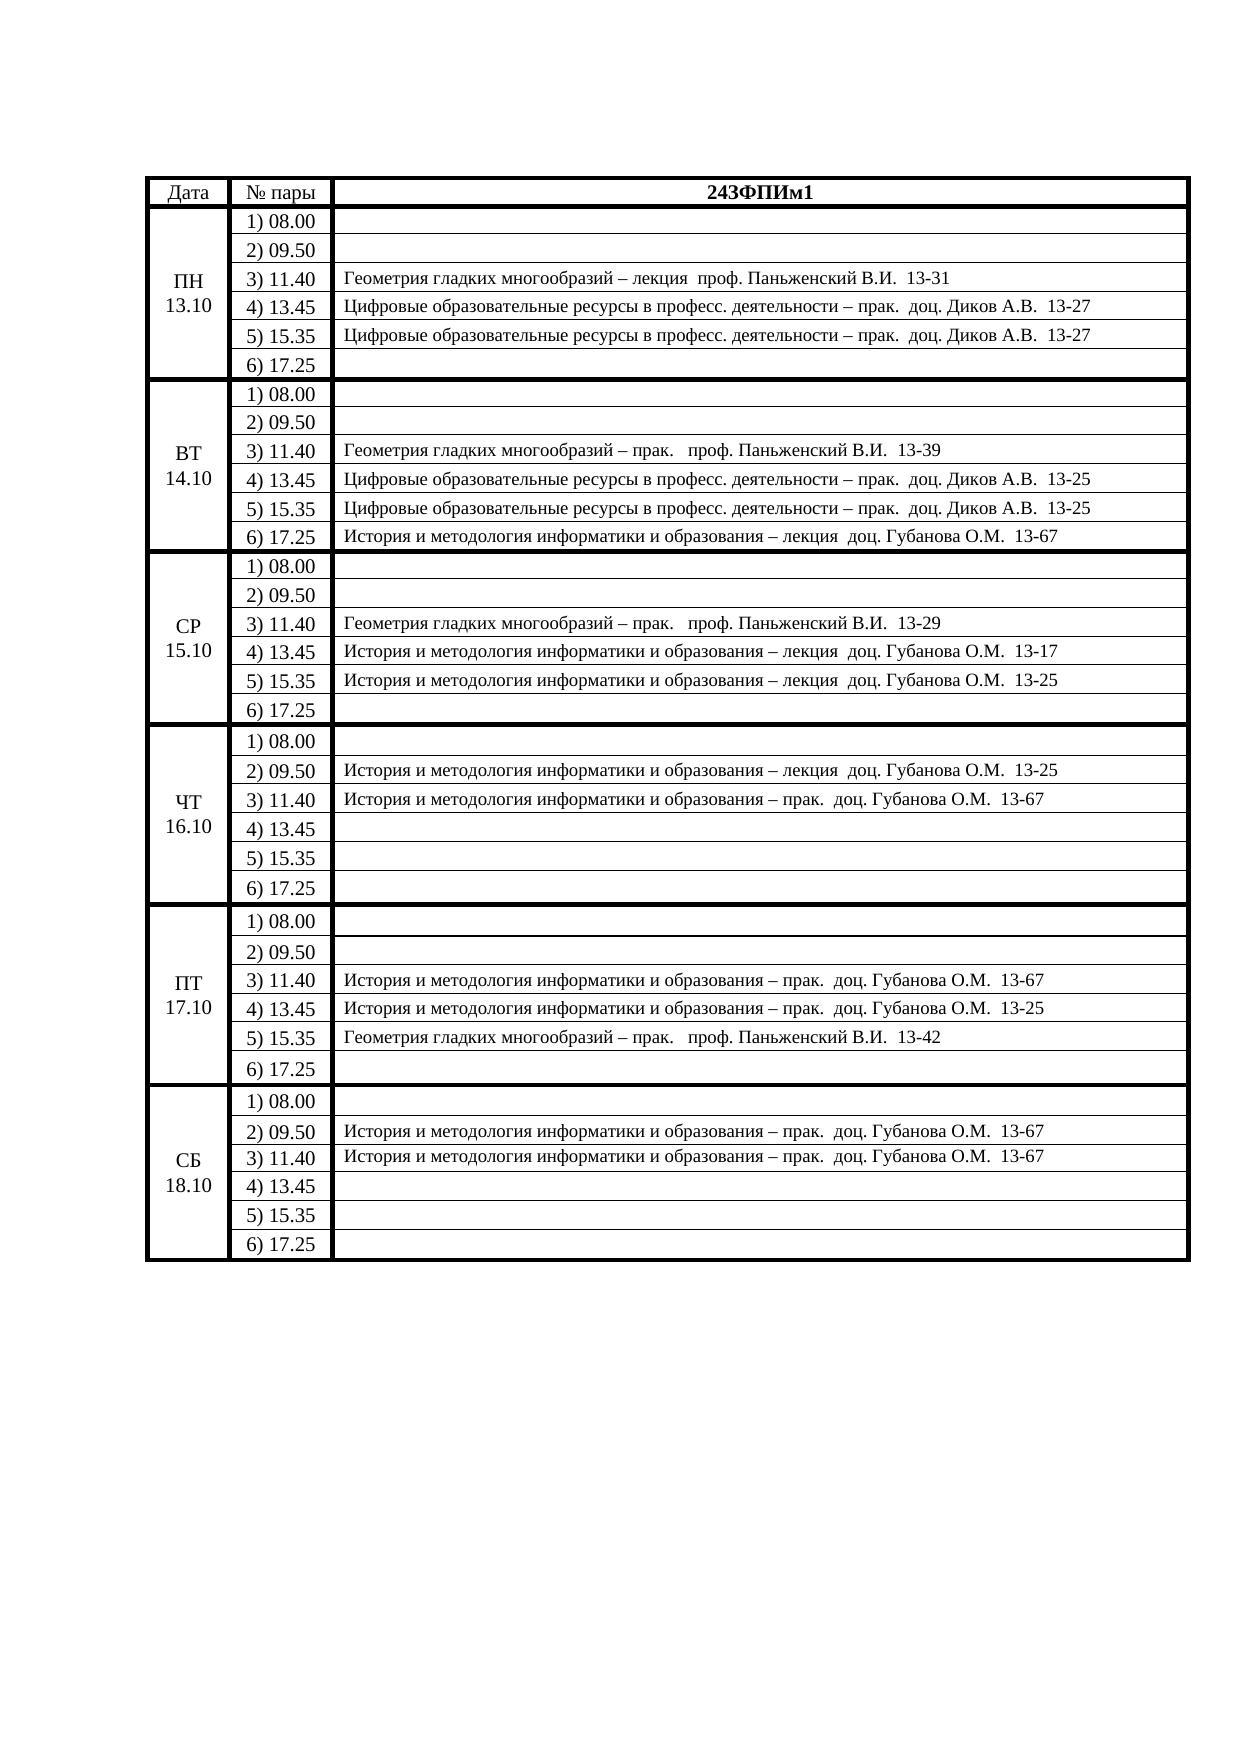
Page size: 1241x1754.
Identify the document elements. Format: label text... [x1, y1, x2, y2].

table_cell [335, 1201, 1186, 1229]
table_cell [335, 937, 1186, 964]
table_cell История и методология информатики и образования – прак. доц. Губанова О.М. 13-25 [335, 994, 1186, 1021]
table_cell 6) 17.25 [232, 522, 330, 549]
table_cell 4) 13.45 [232, 464, 330, 492]
table_cell ПТ 17.10 [150, 907, 227, 1083]
table_cell 2) 09.50 [232, 579, 330, 607]
table_cell 4) 13.45 [232, 994, 330, 1021]
table_cell 4) 13.45 [232, 813, 330, 841]
table_cell [335, 694, 1186, 722]
table_cell ВТ 14.10 [150, 382, 227, 549]
table_header 24ЗФПИм1 [335, 180, 1186, 204]
table_cell 3) 11.40 [232, 263, 330, 291]
table_cell [335, 1087, 1186, 1115]
table_cell История и методология информатики и образования – прак. доц. Губанова О.М. 13-67 [335, 965, 1186, 992]
table_cell [335, 209, 1186, 233]
table_cell [335, 349, 1186, 377]
table_cell 1) 08.00 [232, 209, 330, 233]
table_cell История и методология информатики и образования – лекция доц. Губанова О.М. 13-25 [335, 756, 1186, 783]
table_cell 2) 09.50 [232, 407, 330, 434]
table_cell [335, 1172, 1186, 1199]
table_cell Цифровые образовательные ресурсы в професс. деятельности – прак. доц. Диков А.В. 13-25 [335, 493, 1186, 521]
table_cell 4) 13.45 [232, 292, 330, 319]
table_cell Геометрия гладких многообразий – прак. проф. Паньженский В.И. 13-42 [335, 1022, 1186, 1050]
table_cell 6) 17.25 [232, 1230, 330, 1258]
table_cell [335, 871, 1186, 902]
table_cell 2) 09.50 [232, 1116, 330, 1144]
table_cell [335, 727, 1186, 754]
table_cell 6) 17.25 [232, 871, 330, 902]
table_cell Геометрия гладких многообразий – лекция проф. Паньженский В.И. 13-31 [335, 263, 1186, 291]
table_cell Цифровые образовательные ресурсы в професс. деятельности – прак. доц. Диков А.В. 13-27 [335, 292, 1186, 319]
table_cell 1) 08.00 [232, 1087, 330, 1115]
table_cell [335, 579, 1186, 607]
table_cell 5) 15.35 [232, 1022, 330, 1050]
table_cell 5) 15.35 [232, 665, 330, 693]
table_header № пары [232, 180, 330, 204]
table_cell 3) 11.40 [232, 1145, 330, 1171]
table_cell 1) 08.00 [232, 727, 330, 754]
table_cell 2) 09.50 [232, 756, 330, 783]
table_cell 1) 08.00 [232, 907, 330, 935]
table_cell История и методология информатики и образования – лекция доц. Губанова О.М. 13-67 [335, 522, 1186, 549]
table_cell 2) 09.50 [232, 234, 330, 262]
table_cell [335, 234, 1186, 262]
table_cell 4) 13.45 [232, 1172, 330, 1199]
table_cell СР 15.10 [150, 554, 227, 722]
table_cell СБ 18.10 [150, 1087, 227, 1258]
table_cell 5) 15.35 [232, 320, 330, 348]
table_header Дата [150, 180, 227, 204]
table_cell Геометрия гладких многообразий – прак. проф. Паньженский В.И. 13-29 [335, 608, 1186, 636]
table_cell 6) 17.25 [232, 1051, 330, 1083]
table_cell История и методология информатики и образования – лекция доц. Губанова О.М. 13-17 [335, 637, 1186, 664]
table_cell ПН 13.10 [150, 209, 227, 377]
table_cell Геометрия гладких многообразий – прак. проф. Паньженский В.И. 13-39 [335, 435, 1186, 463]
table_cell 3) 11.40 [232, 435, 330, 463]
table_cell 2) 09.50 [232, 936, 330, 964]
table_cell 6) 17.25 [232, 349, 330, 377]
table_cell [335, 1051, 1186, 1083]
table_cell История и методология информатики и образования – прак. доц. Губанова О.М. 13-67 [335, 784, 1186, 812]
table_cell [335, 813, 1186, 841]
table_cell 6) 17.25 [232, 694, 330, 722]
table_cell [335, 407, 1186, 434]
table_cell История и методология информатики и образования – прак. доц. Губанова О.М. 13-67 [335, 1116, 1186, 1144]
table_cell [335, 842, 1186, 869]
table_cell 4) 13.45 [232, 637, 330, 664]
table_cell Цифровые образовательные ресурсы в професс. деятельности – прак. доц. Диков А.В. 13-27 [335, 320, 1186, 348]
table_cell 3) 11.40 [232, 784, 330, 812]
table_cell История и методология информатики и образования – прак. доц. Губанова О.М. 13-67 [335, 1145, 1186, 1171]
table_cell [335, 554, 1186, 578]
table_cell История и методология информатики и образования – лекция доц. Губанова О.М. 13-25 [335, 665, 1186, 693]
table_cell 1) 08.00 [232, 382, 330, 406]
table_cell 3) 11.40 [232, 608, 330, 636]
table_cell [335, 382, 1186, 406]
table_cell 5) 15.35 [232, 493, 330, 521]
table_cell 3) 11.40 [232, 965, 330, 992]
table_cell 1) 08.00 [232, 554, 330, 578]
table_cell ЧТ 16.10 [150, 727, 227, 902]
table_cell Цифровые образовательные ресурсы в професс. деятельности – прак. доц. Диков А.В. 13-25 [335, 464, 1186, 492]
table_cell 5) 15.35 [232, 842, 330, 869]
table_cell [335, 907, 1186, 935]
table_cell 5) 15.35 [232, 1201, 330, 1229]
table_cell [335, 1230, 1186, 1258]
